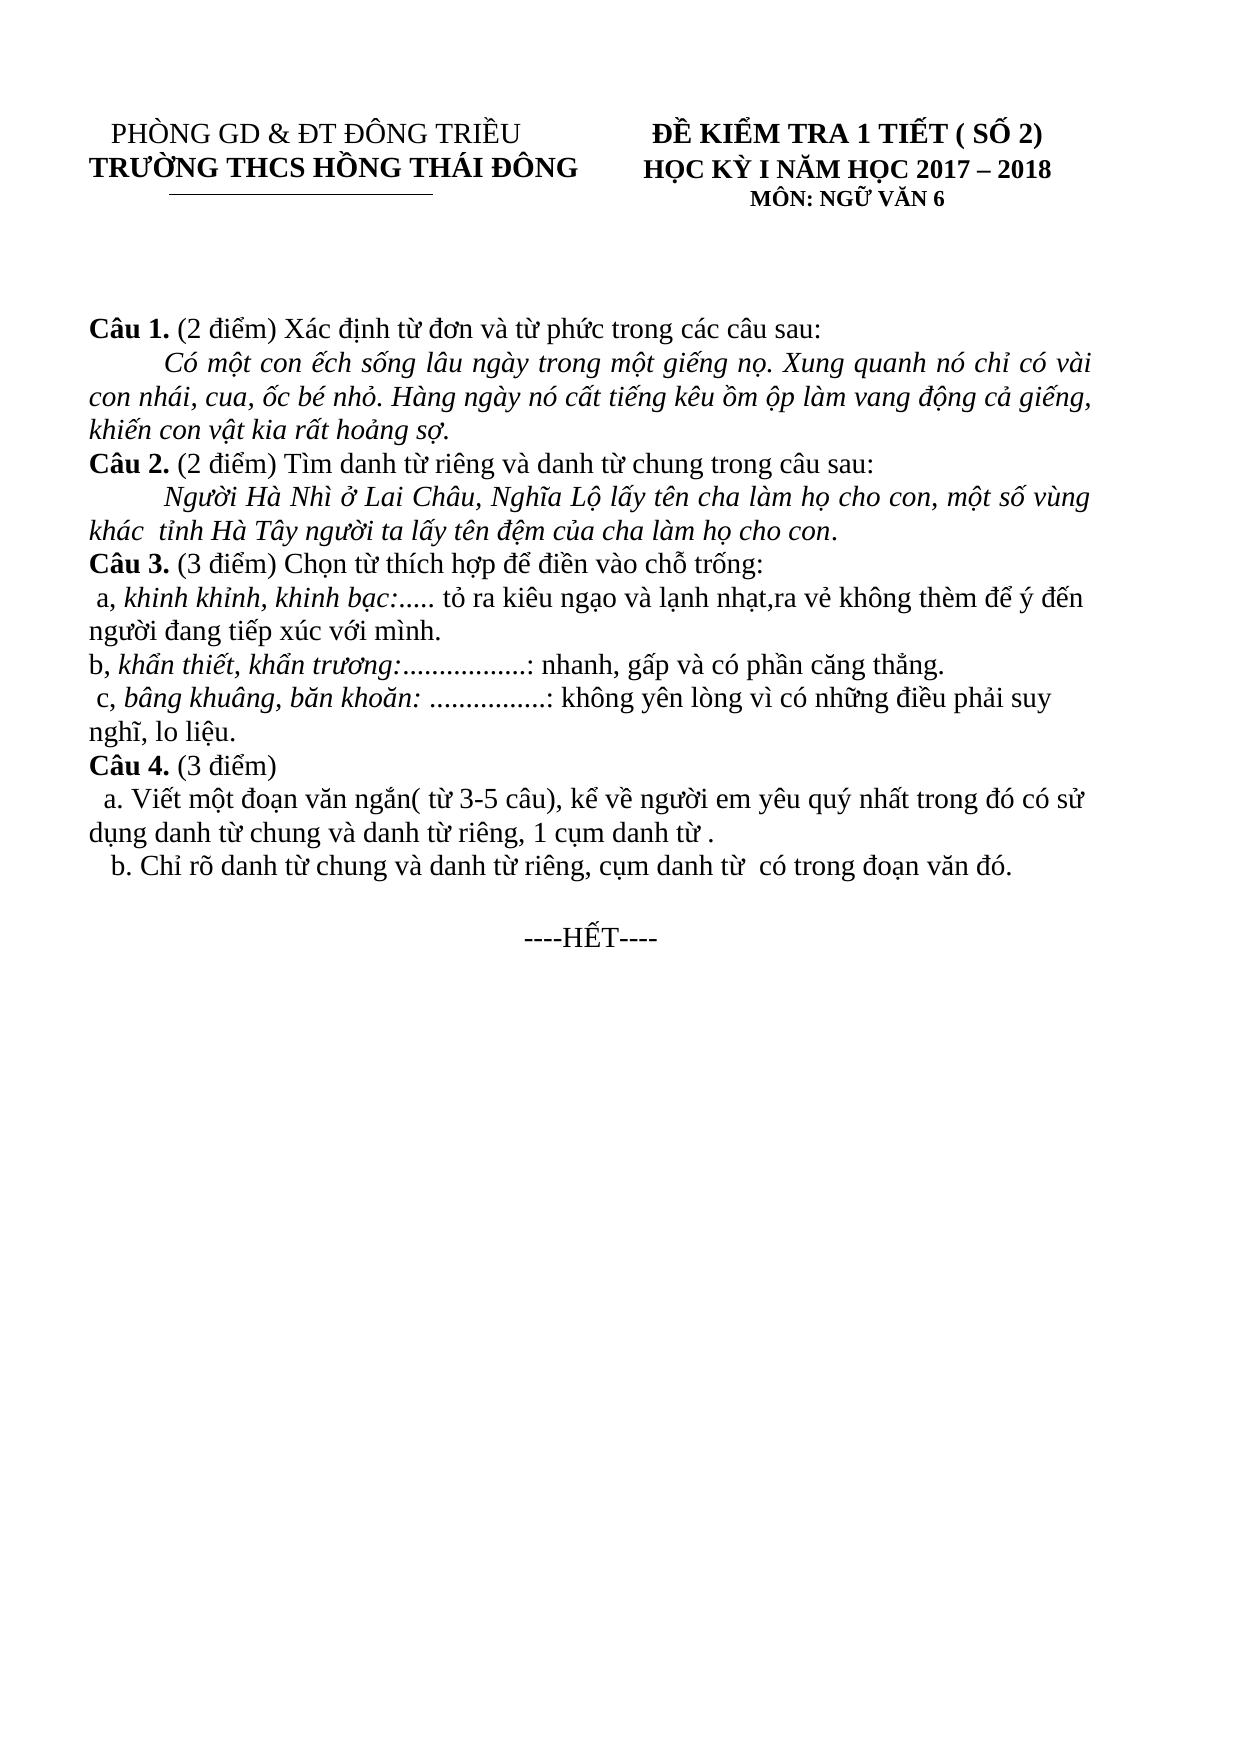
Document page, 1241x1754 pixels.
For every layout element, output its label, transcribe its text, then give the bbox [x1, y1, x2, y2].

text c, bâng khuâng, băn khoăn: ................: không yên lòng vì có những điều phải suy nghĩ, lo liệu. [89, 681, 1092, 748]
table_header ĐỀ KIỂM TRA 1 TIẾT ( SỐ 2) HỌC KỲ I NĂM HỌC 2017 – 2018 MÔN: NGỮ VĂN 6 [591, 117, 1104, 249]
text a, khinh khỉnh, khinh bạc:..... tỏ ra kiêu ngạo và lạnh nhạt,ra vẻ không thèm để ý đến người đang tiếp xúc với mình. [89, 580, 1092, 647]
text Câu 1. (2 điểm) Xác định từ đơn và từ phức trong các câu sau: [89, 312, 1092, 345]
table_header PHÒNG GD & ĐT ĐÔNG TRIỀU TRƯỜNG THCS HỒNG THÁI ĐÔNG [78, 117, 591, 249]
text b, khẩn thiết, khẩn trương:.................: nhanh, gấp và có phần căng thẳng. [89, 647, 1092, 681]
text Câu 2. (2 điểm) Tìm danh từ riêng và danh từ chung trong câu sau: [89, 446, 1092, 479]
text Có một con ếch sống lâu ngày trong một giếng nọ. Xung quanh nó chỉ có vài con nhái, cua, ốc bé nhỏ. Hàng ngày nó cất tiếng kêu ồm ộp làm vang động cả giếng, khiến con vật kia rất hoảng sợ. [89, 345, 1092, 446]
text Câu 4. (3 điểm) [89, 748, 1092, 781]
text Câu 3. (3 điểm) Chọn từ thích hợp để điền vào chỗ trống: [89, 546, 1092, 580]
text Người Hà Nhì ở Lai Châu, Nghĩa Lộ lấy tên cha làm họ cho con, một số vùng khác tỉnh Hà Tây người ta lấy tên đệm của cha làm họ cho con. [89, 479, 1092, 546]
text a. Viết một đoạn văn ngắn( từ 3-5 câu), kể về người em yêu quý nhất trong đó có sử dụng danh từ chung và danh từ riêng, 1 cụm danh từ . [89, 781, 1092, 848]
text b. Chỉ rõ danh từ chung và danh từ riêng, cụm danh từ có trong đoạn văn đó. [89, 848, 1092, 882]
text ----HẾT---- [89, 920, 1092, 954]
